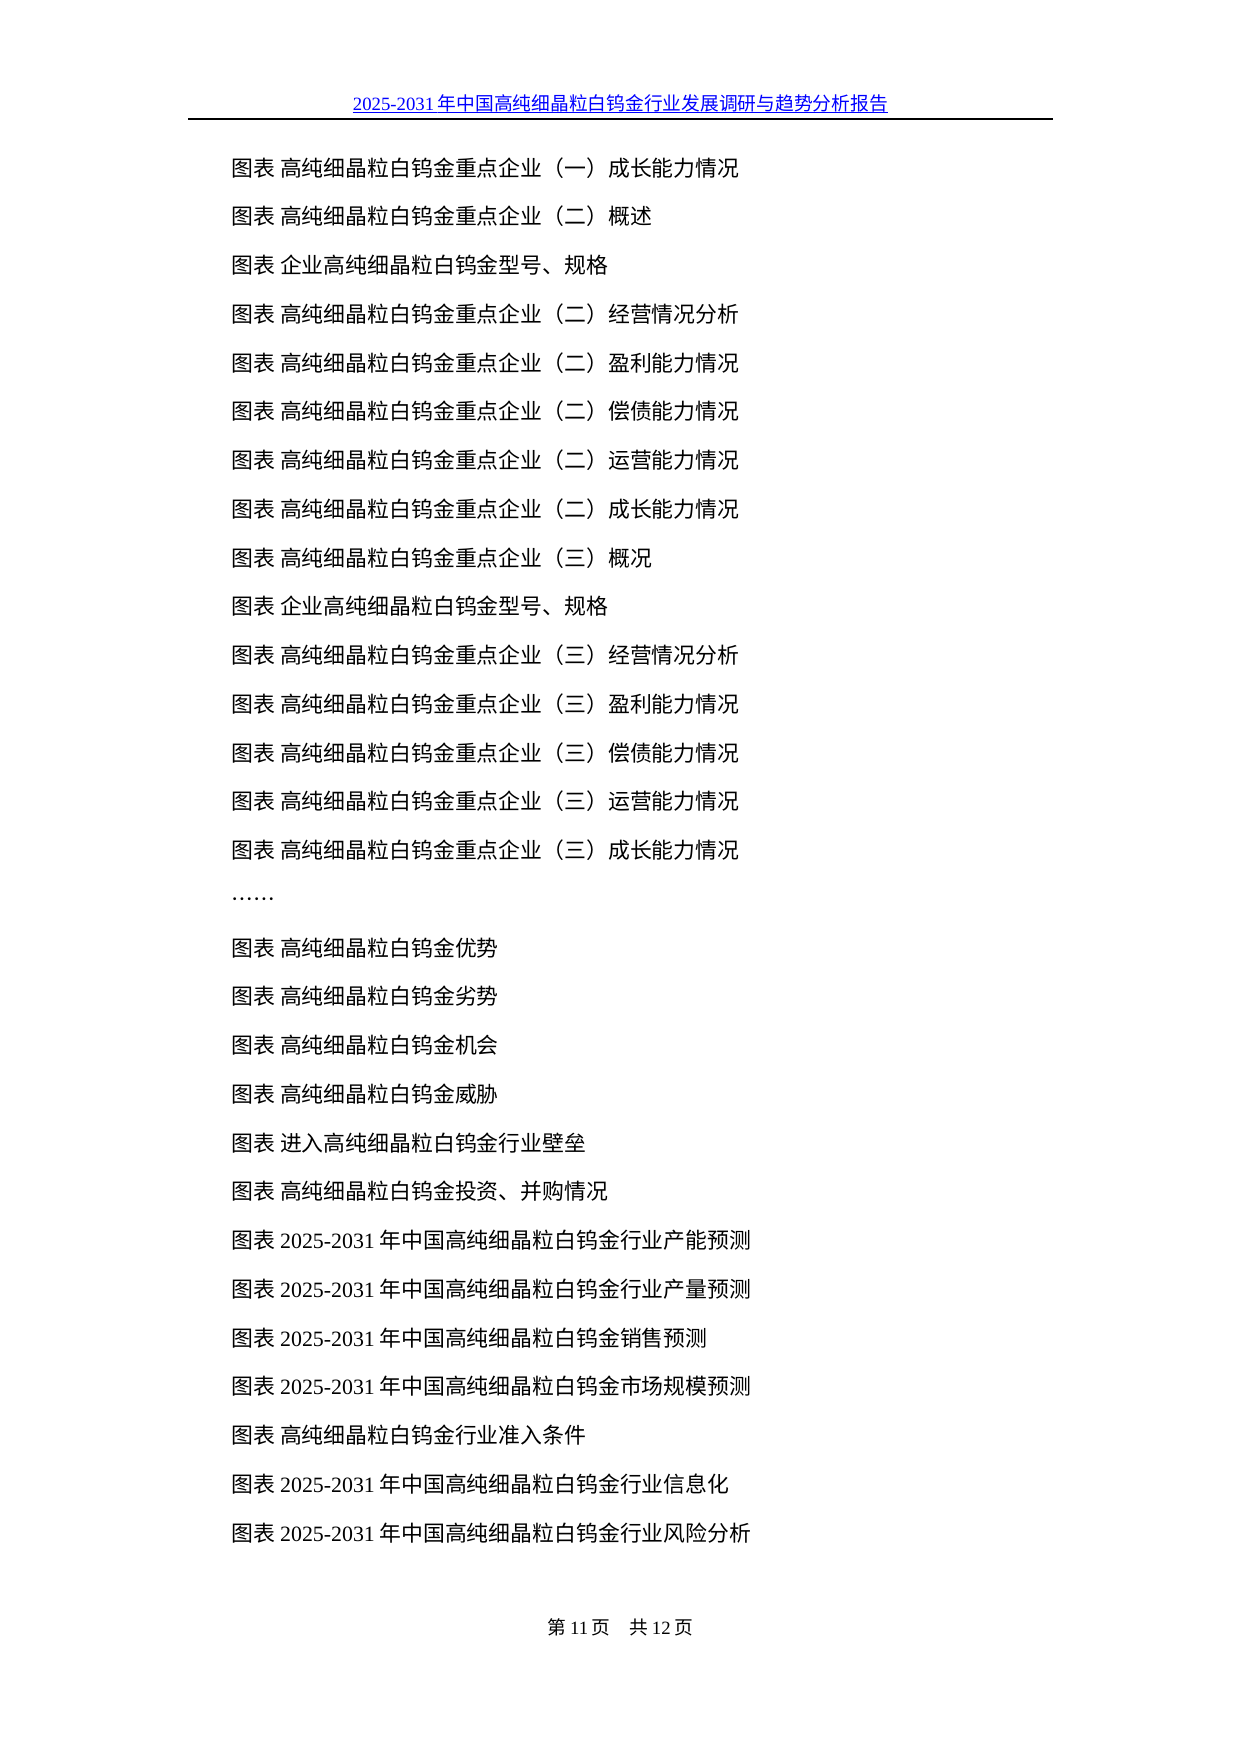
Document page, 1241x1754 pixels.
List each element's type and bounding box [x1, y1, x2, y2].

text [187, 150, 1053, 1548]
